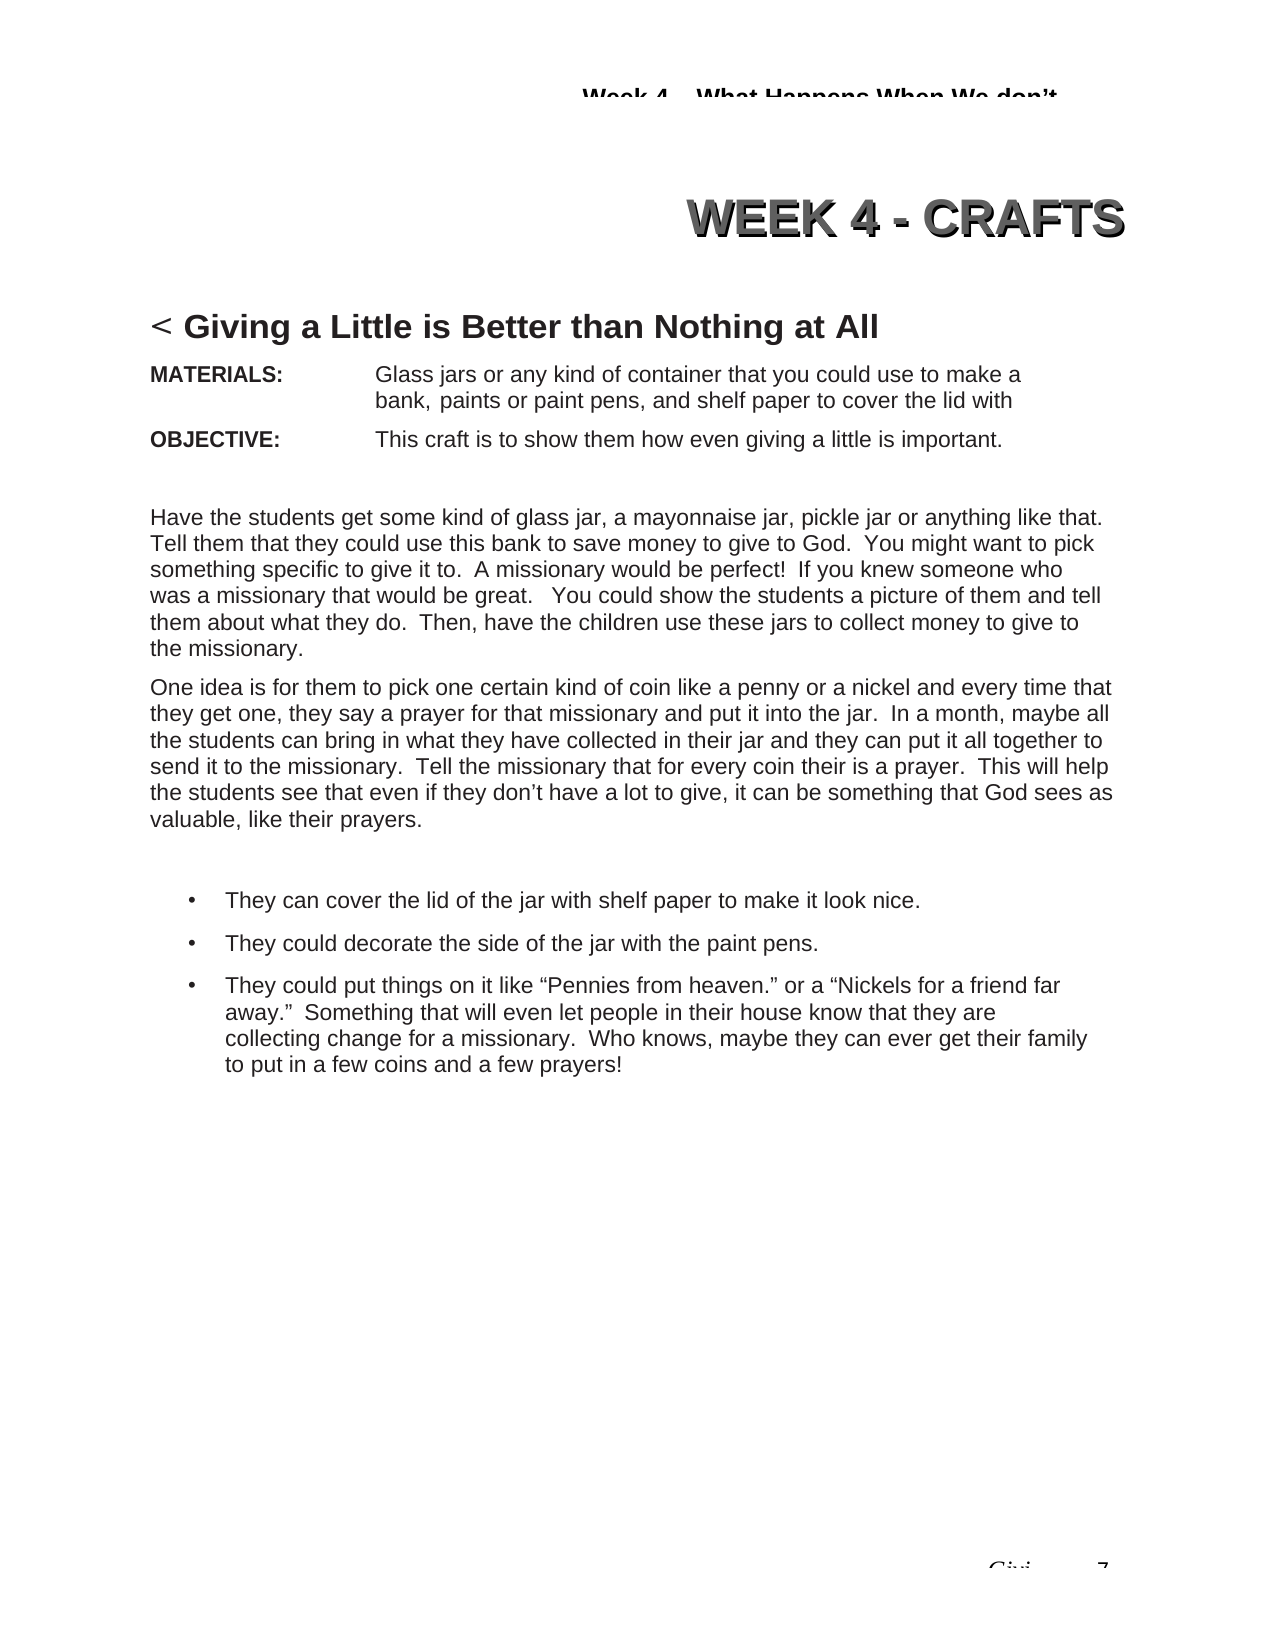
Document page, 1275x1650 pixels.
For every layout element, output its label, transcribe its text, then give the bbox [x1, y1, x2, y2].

list They could decorate the side of the jar with the paint pens. [187, 928, 1137, 956]
text < Giving a Little is Better than Nothing at All [150, 303, 1137, 348]
list They can cover the lid of the jar with shelf paper to make it look nice. [187, 885, 1137, 914]
text Have the students get some kind of glass jar, a mayonnaise jar, pickle jar or anything like that. Tell them that they could use this bank to save money to give to God. You might want to pick something specific to give it to. A missionary would be perfect! If you knew someone who was a missionary that would be great. You could show the students a picture of them and tell them about what they do. Then, have the children use these jars to collect money to give to the missionary. [150, 503, 1108, 662]
text MATERIALS: Glass jars or any kind of container that you could use to make a bank, paints or paint pens, and shelf paper to cover the lid with [150, 361, 1083, 413]
subtitle WEEK 4 - CRAFTS [686, 188, 1137, 245]
text One idea is for them to pick one certain kind of coin like a penny or a nickel and every time that they get one, they say a prayer for that missionary and put it into the jar. In a month, maybe all the students can bring in what they have collected in their jar and they can put it all together to send it to the missionary. Tell the missionary that for every coin their is a prayer. This will help the students see that even if they don’t have a lot to give, it can be something that God sees as valuable, like their prayers. [150, 674, 1117, 832]
text OBJECTIVE: This craft is to show them how even giving a little is important. [150, 426, 1124, 452]
list They could put things on it like “Pennies from heaven.” or a “Nickels for a friend far away.” Something that will even let people in their house know that they are collecting change for a missionary. Who knows, maybe they can ever get their family to put in a few coins and a few prayers! [187, 972, 1097, 1078]
